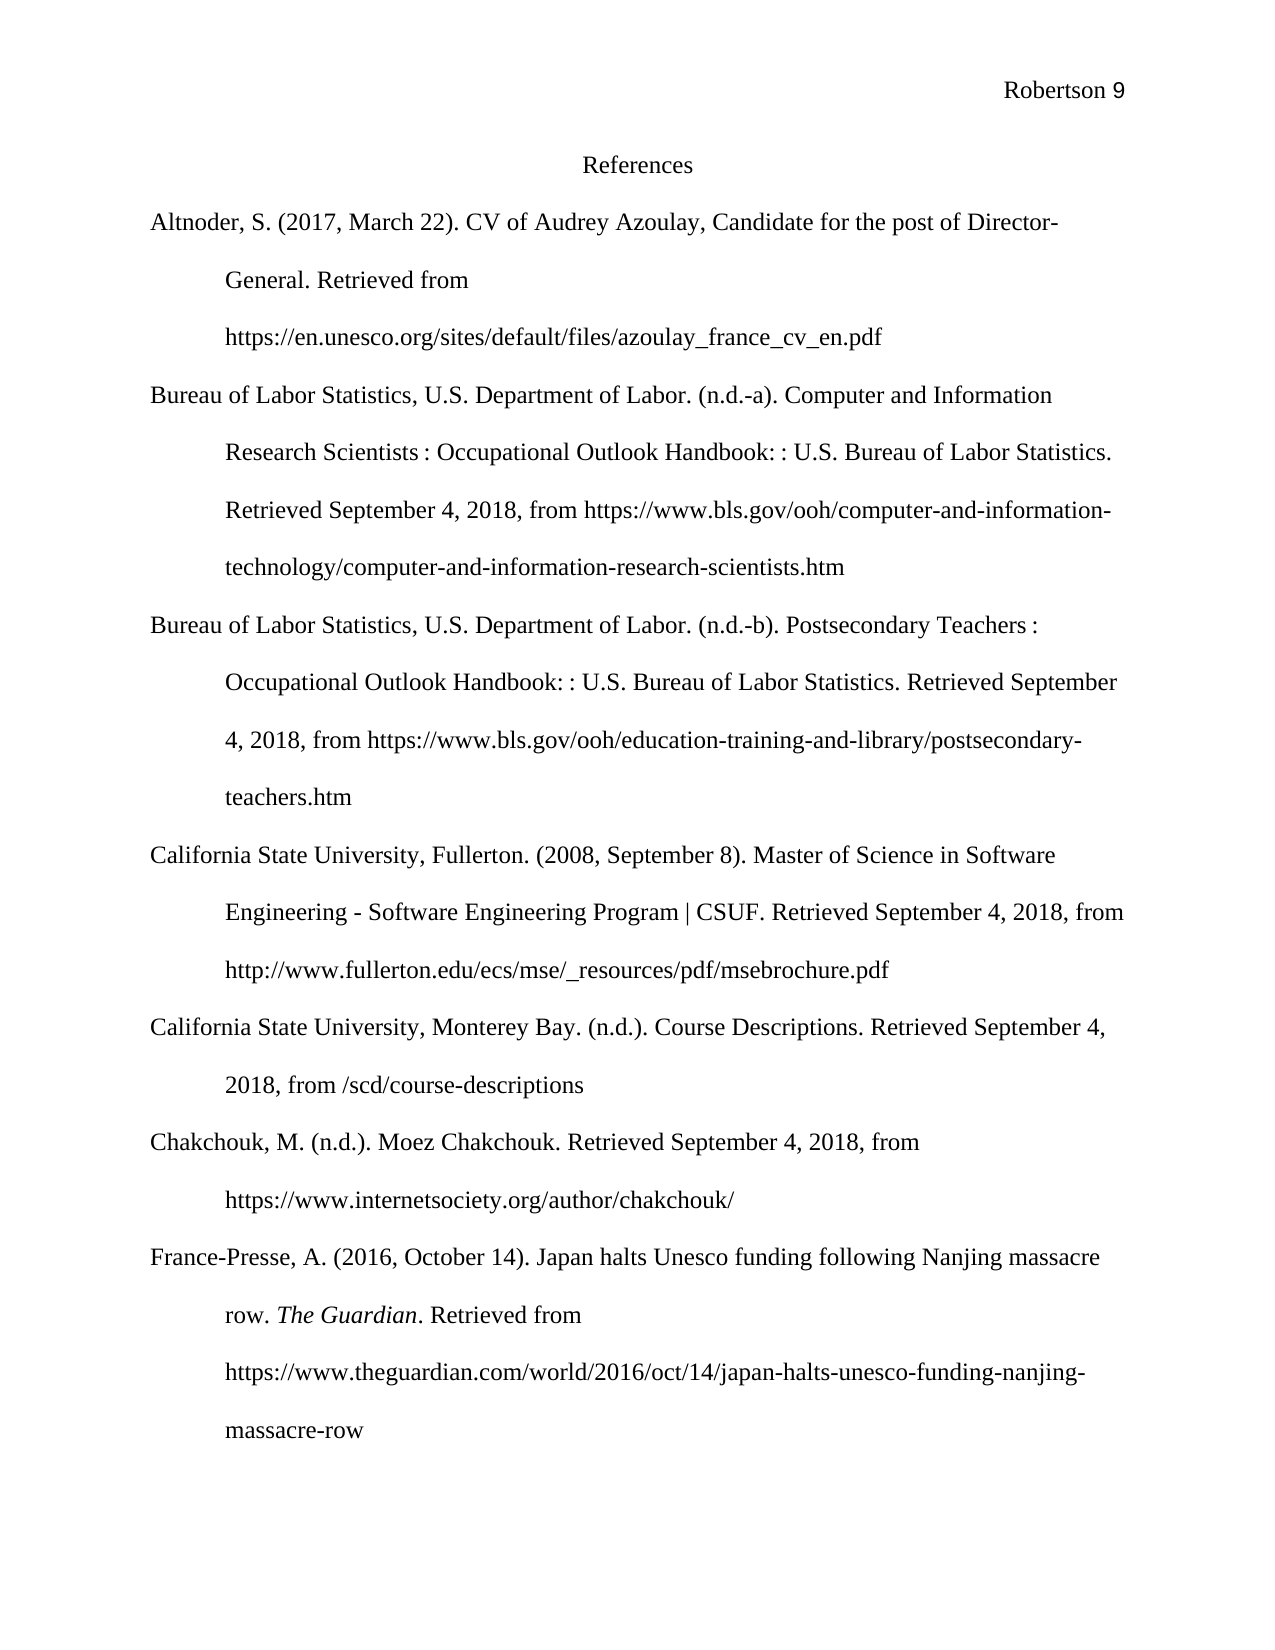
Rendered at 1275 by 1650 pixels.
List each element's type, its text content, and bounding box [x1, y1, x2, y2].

text France-Presse, A. (2016, October 14). Japan halts Unesco funding following Nanjing massacre row. The Guardian. Retrieved from https://www.theguardian.com/world/2016/oct/14/japan-halts-unesco-funding-nanjing-massacre-row [150, 1242, 1125, 1444]
text Bureau of Labor Statistics, U.S. Department of Labor. (n.d.-a). Computer and Information Research Scientists : Occupational Outlook Handbook: : U.S. Bureau of Labor Statistics. Retrieved September 4, 2018, from https://www.bls.gov/ooh/computer-and-information-technology/computer-and-information-research-scientists.htm [150, 380, 1125, 581]
text California State University, Fullerton. (2008, September 8). Master of Science in Software Engineering - Software Engineering Program | CSUF. Retrieved September 4, 2018, from http://www.fullerton.edu/ecs/mse/_resources/pdf/msebrochure.pdf [150, 840, 1125, 984]
text Bureau of Labor Statistics, U.S. Department of Labor. (n.d.-b). Postsecondary Teachers : Occupational Outlook Handbook: : U.S. Bureau of Labor Statistics. Retrieved September 4, 2018, from https://www.bls.gov/ooh/education-training-and-library/postsecondary-teachers.htm [150, 610, 1125, 811]
text References [150, 150, 1125, 179]
text Chakchouk, M. (n.d.). Moez Chakchouk. Retrieved September 4, 2018, from https://www.internetsociety.org/author/chakchouk/ [150, 1127, 1125, 1214]
text Altnoder, S. (2017, March 22). CV of Audrey Azoulay, Candidate for the post of Director-General. Retrieved from https://en.unesco.org/sites/default/files/azoulay_france_cv_en.pdf [150, 207, 1125, 351]
text California State University, Monterey Bay. (n.d.). Course Descriptions. Retrieved September 4, 2018, from /scd/course-descriptions [150, 1012, 1125, 1099]
